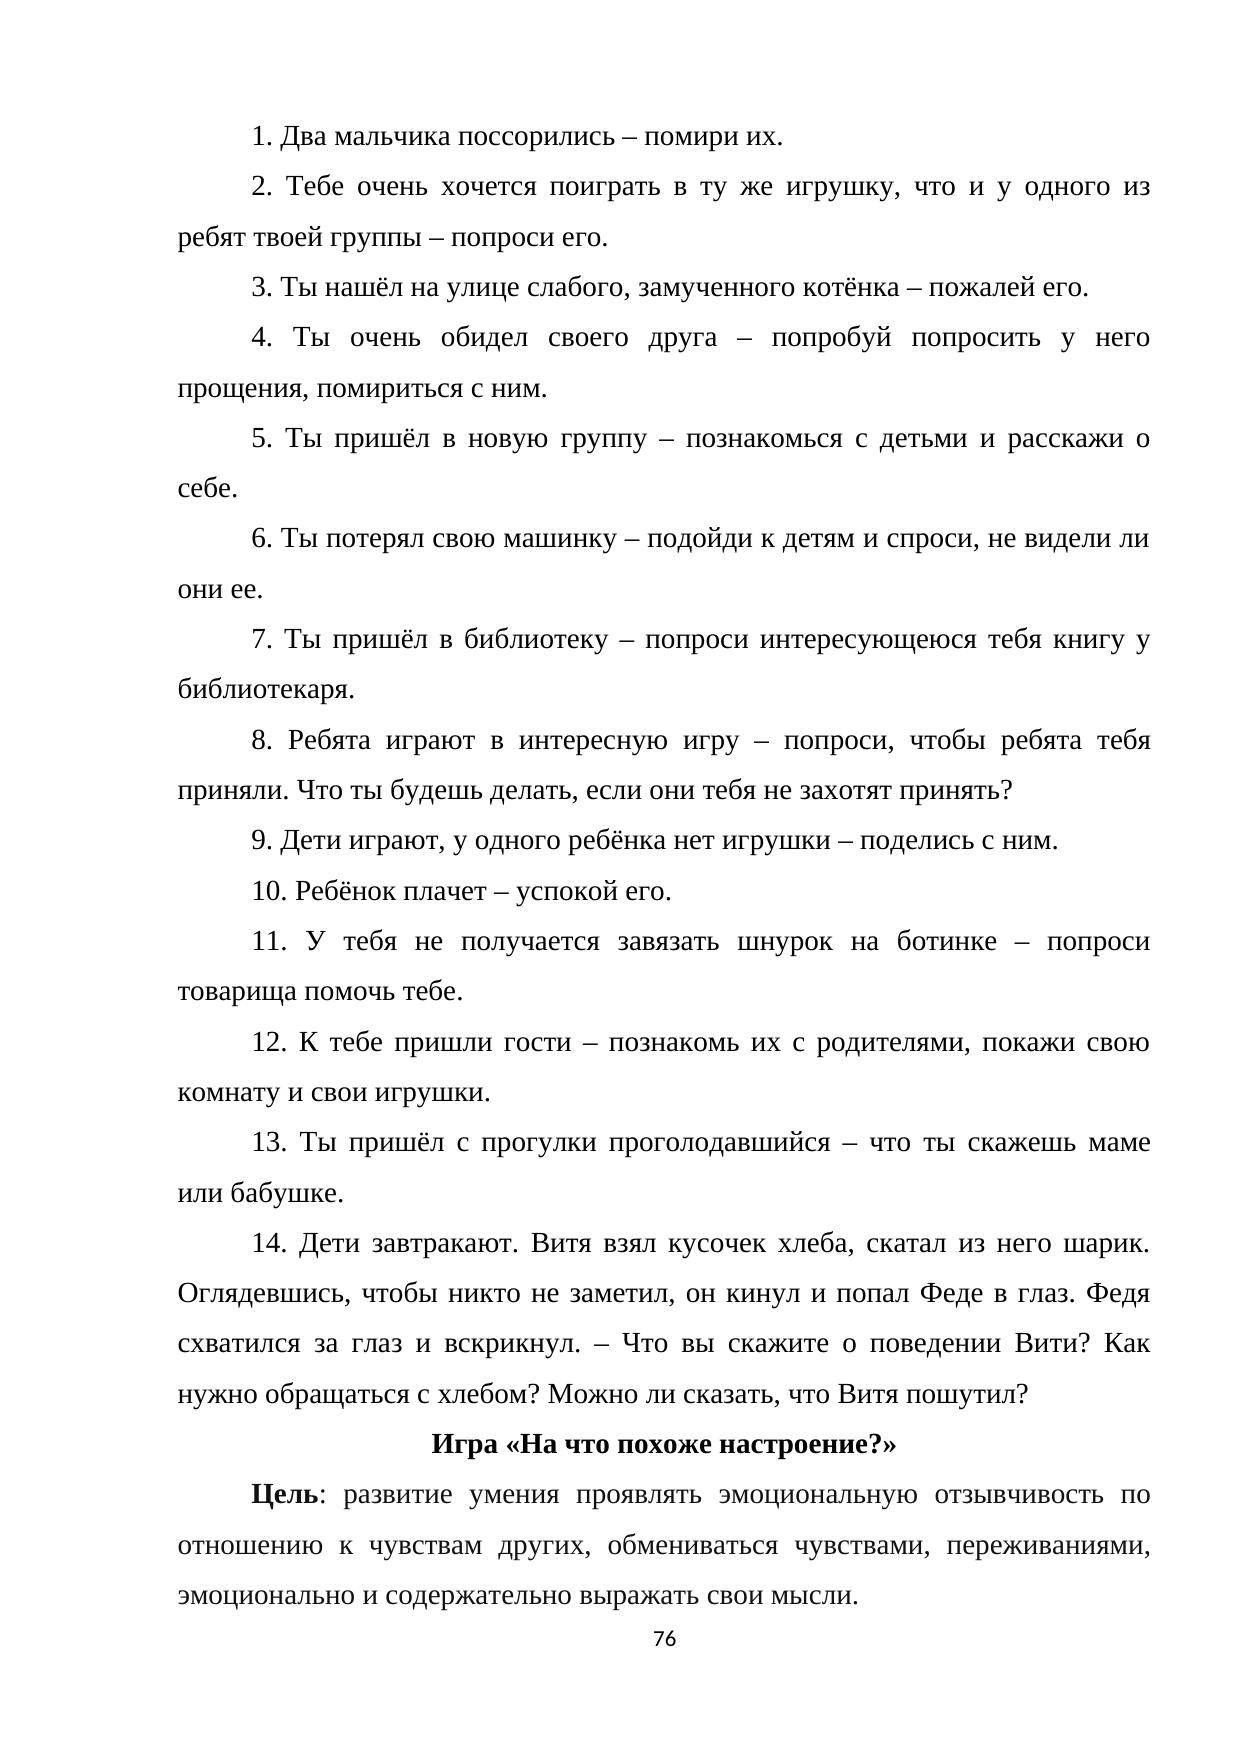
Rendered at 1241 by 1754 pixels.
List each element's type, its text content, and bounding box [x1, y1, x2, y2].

text Игра «На что похоже настроение?» [177, 1426, 1152, 1460]
text 6. Ты потерял свою машинку – подойди к детям и спроси, не видели ли они ее. [177, 521, 1152, 604]
text 9. Дети играют, у одного ребёнка нет игрушки – поделись с ним. [177, 822, 1152, 856]
text 2. Тебе очень хочется поиграть в ту же игрушку, что и у одного из ребят твоей группы – попроси его. [177, 168, 1152, 252]
text 12. К тебе пришли гости – познакомь их с родителями, покажи свою комнату и свои игрушки. [177, 1024, 1152, 1108]
text 8. Ребята играют в интересную игру – попроси, чтобы ребята тебя приняли. Что ты будешь делать, если они тебя не захотят принять? [177, 722, 1152, 806]
text 3. Ты нашёл на улице слабого, замученного котёнка – пожалей его. [177, 269, 1152, 303]
text 11. У тебя не получается завязать шнурок на ботинке – попроси товарища помочь тебе. [177, 923, 1152, 1007]
text 14. Дети завтракают. Витя взял кусочек хлеба, скатал из него шарик. Оглядевшись, чтобы никто не заметил, он кинул и попал Феде в глаз. Федя схватился за глаз и вскрикнул. – Что вы скажите о поведении Вити? Как нужно обращаться с хлебом? Можно ли сказать, что Витя пошутил? [177, 1225, 1152, 1409]
text 13. Ты пришёл с прогулки проголодавшийся – что ты скажешь маме или бабушке. [177, 1124, 1152, 1208]
text Цель: развитие умения проявлять эмоциональную отзывчивость по отношению к чувствам других, обмениваться чувствами, переживаниями, эмоционально и содержательно выражать свои мысли. [177, 1477, 1152, 1611]
text 1. Два мальчика поссорились – помири их. [177, 118, 1152, 152]
text 4. Ты очень обидел своего друга – попробуй попросить у него прощения, помириться с ним. [177, 319, 1152, 403]
text 10. Ребёнок плачет – успокой его. [177, 873, 1152, 906]
text 5. Ты пришёл в новую группу – познакомься с детьми и расскажи о себе. [177, 420, 1152, 504]
text 7. Ты пришёл в библиотеку – попроси интересующеюся тебя книгу у библиотекаря. [177, 621, 1152, 705]
